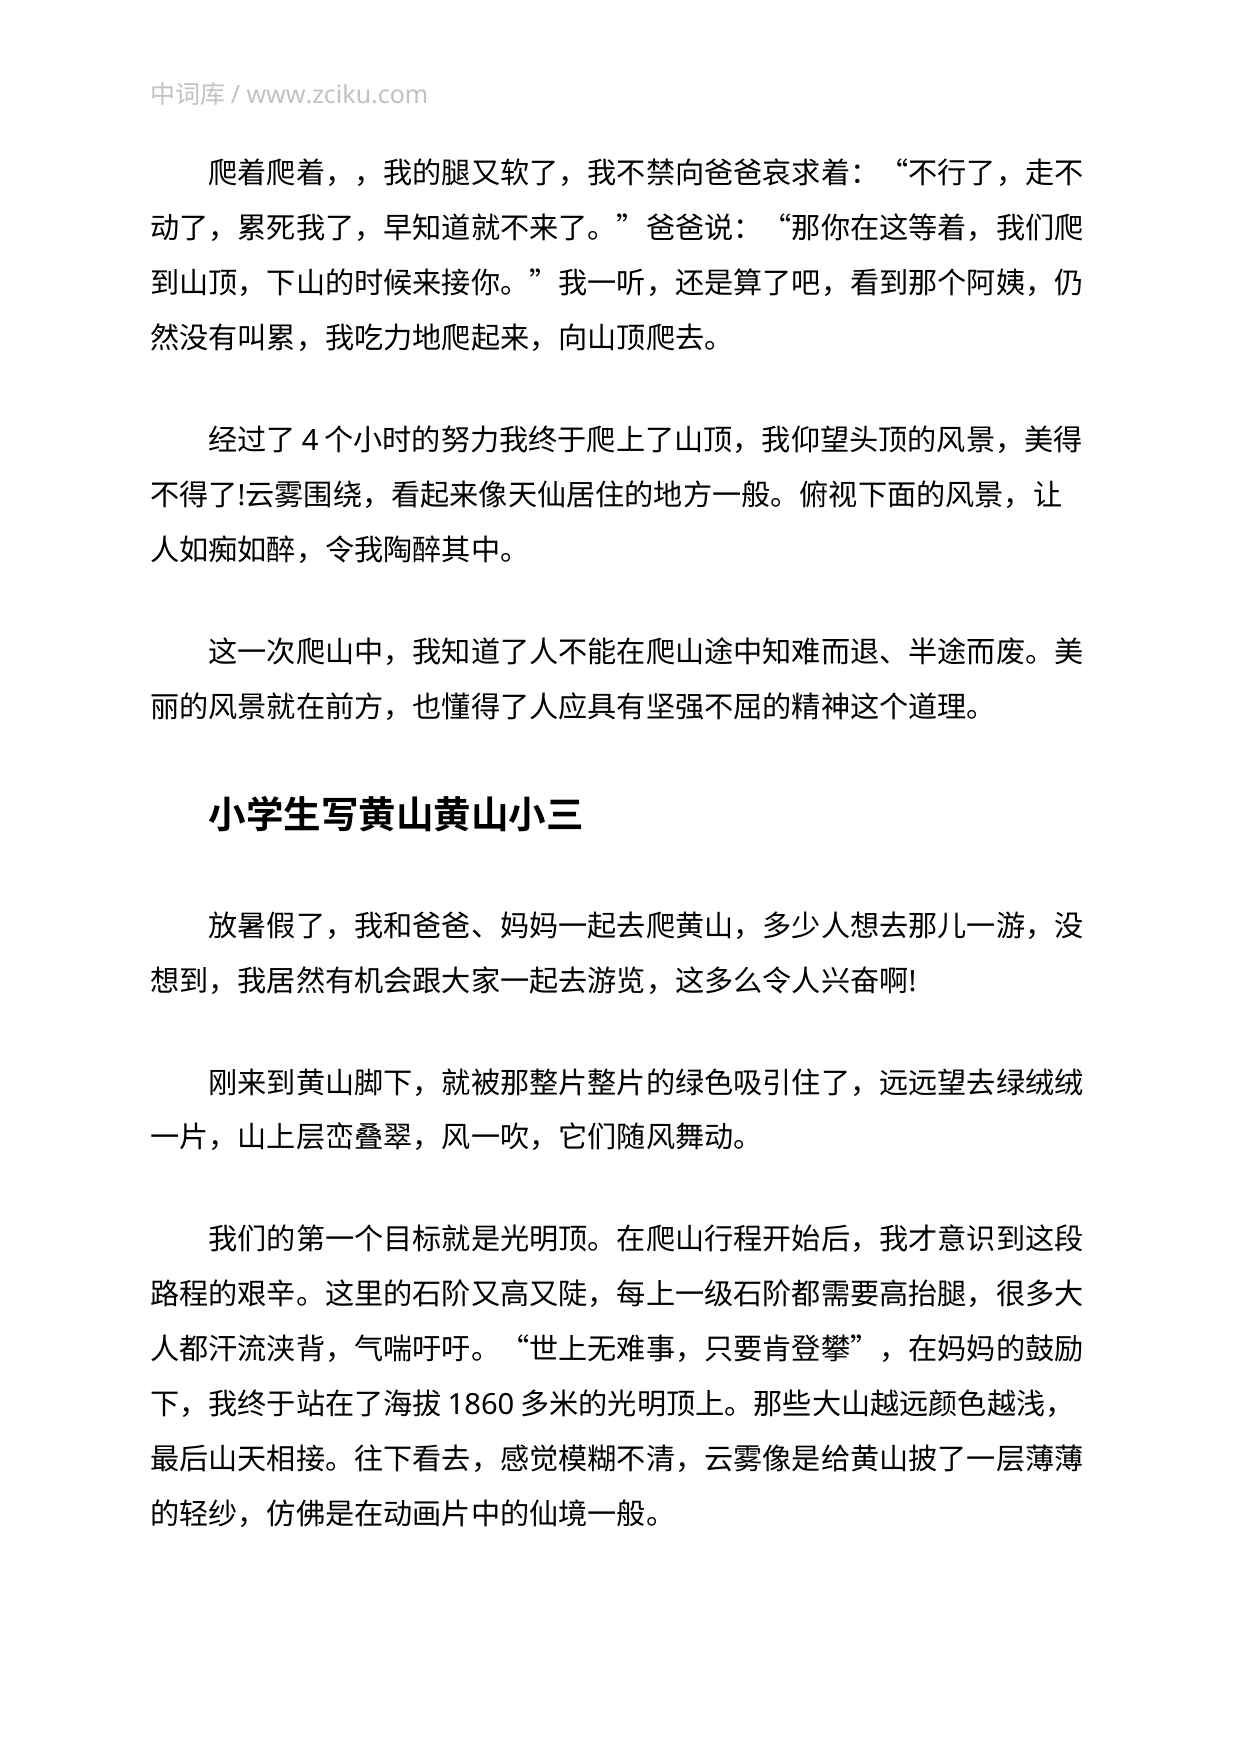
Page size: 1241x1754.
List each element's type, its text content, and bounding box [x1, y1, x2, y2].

text 放暑假了，我和爸爸、妈妈一起去爬黄山，多少人想去那儿一游，没想到，我居然有机会跟大家一起去游览，这多么令人兴奋啊! [150, 902, 1090, 999]
text 经过了4个小时的努力我终于爬上了山顶，我仰望头顶的风景，美得不得了!云雾围绕，看起来像天仙居住的地方一般。俯视下面的风景，让人如痴如醉，令我陶醉其中。 [150, 416, 1090, 569]
text 这一次爬山中，我知道了人不能在爬山途中知难而退、半途而废。美丽的风景就在前方，也懂得了人应具有坚强不屈的精神这个道理。 [150, 628, 1090, 725]
text 小学生写黄山黄山小三 [150, 785, 1090, 839]
text 刚来到黄山脚下，就被那整片整片的绿色吸引住了，远远望去绿绒绒一片，山上层峦叠翠，风一吹，它们随风舞动。 [150, 1059, 1090, 1156]
text 爬着爬着，，我的腿又软了，我不禁向爸爸哀求着：“不行了，走不动了，累死我了，早知道就不来了。”爸爸说：“那你在这等着，我们爬到山顶，下山的时候来接你。”我一听，还是算了吧，看到那个阿姨，仍然没有叫累，我吃力地爬起来，向山顶爬去。 [150, 150, 1090, 357]
text 我们的第一个目标就是光明顶。在爬山行程开始后，我才意识到这段路程的艰辛。这里的石阶又高又陡，每上一级石阶都需要高抬腿，很多大人都汗流浃背，气喘吁吁。“世上无难事，只要肯登攀”，在妈妈的鼓励下，我终于站在了海拔1860多米的光明顶上。那些大山越远颜色越浅，最后山天相接。往下看去，感觉模糊不清，云雾像是给黄山披了一层薄薄的轻纱，仿佛是在动画片中的仙境一般。 [150, 1216, 1090, 1533]
